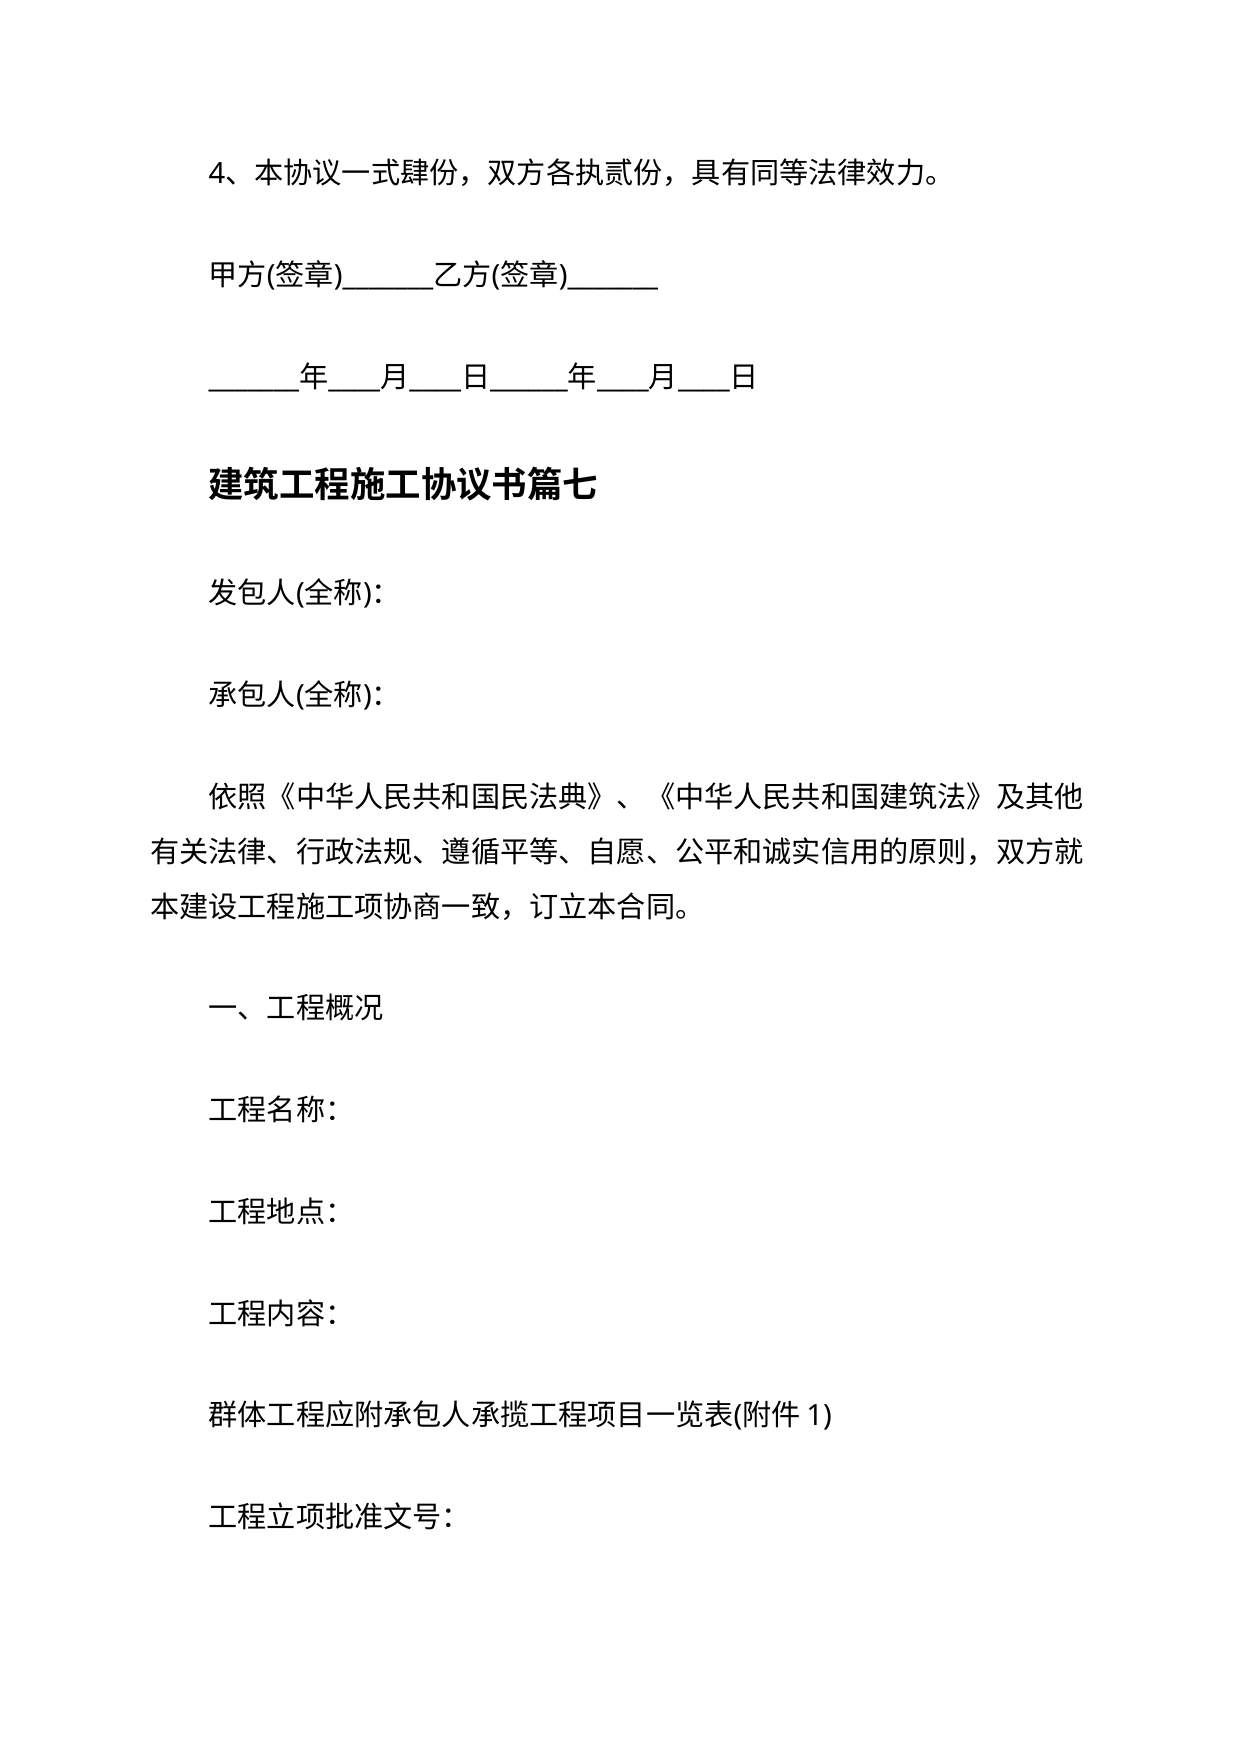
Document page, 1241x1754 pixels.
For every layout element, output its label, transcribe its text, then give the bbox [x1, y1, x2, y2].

text 工程地点： [150, 1188, 1090, 1231]
text 甲方(签章)_______乙方(签章)_______ [150, 252, 1090, 294]
text 承包人(全称)： [150, 671, 1090, 714]
text 建筑工程施工协议书篇七 [150, 456, 1090, 507]
text _______年____月____日______年____月____日 [150, 354, 1090, 396]
text 群体工程应附承包人承揽工程项目一览表(附件1) [150, 1392, 1090, 1434]
text 一、工程概况 [150, 985, 1090, 1027]
text 依照《中华人民共和国民法典》、《中华人民共和国建筑法》及其他有关法律、行政法规、遵循平等、自愿、公平和诚实信用的原则，双方就本建设工程施工项协商一致，订立本合同。 [150, 773, 1090, 925]
text 发包人(全称)： [150, 569, 1090, 612]
text 工程内容： [150, 1290, 1090, 1332]
text 工程名称： [150, 1087, 1090, 1129]
text 4、本协议一式肆份，双方各执贰份，具有同等法律效力。 [150, 150, 1090, 192]
text 工程立项批准文号： [150, 1494, 1090, 1536]
